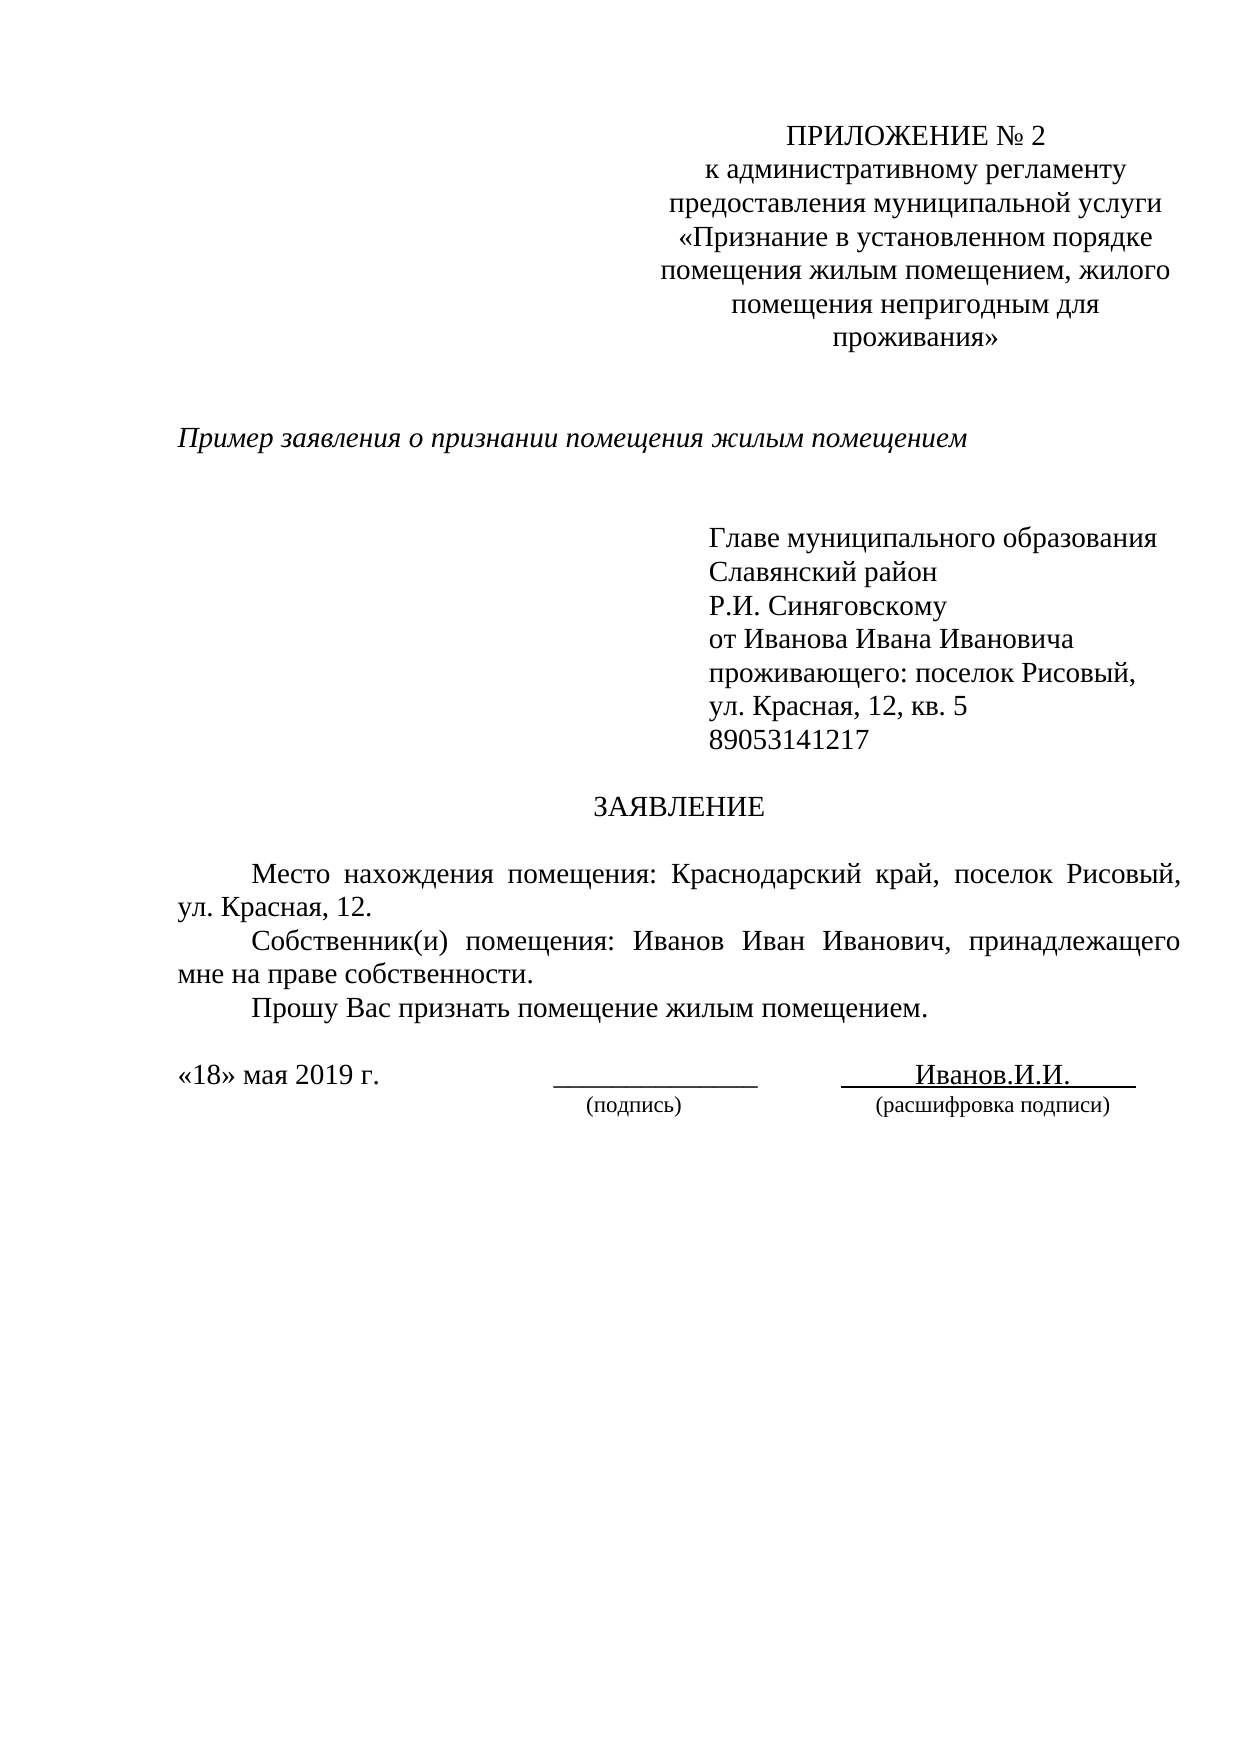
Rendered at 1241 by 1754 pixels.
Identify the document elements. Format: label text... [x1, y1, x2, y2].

text Пример заявления о признании помещения жилым помещением [177, 420, 1181, 453]
text (подпись) (расшифровка подписи) [177, 1091, 1181, 1117]
text «18» мая 2019 г. ______________ Иванов.И.И. [177, 1057, 1181, 1091]
text от Иванова Ивана Ивановича [709, 621, 1181, 655]
text ЗАЯВЛЕНИЕ [177, 789, 1181, 822]
text ул. Красная, 12, кв. 5 [709, 688, 1181, 722]
text к административному регламенту [650, 152, 1181, 185]
text ПРИЛОЖЕНИЕ № 2 [650, 118, 1181, 152]
text Главе муниципального образования [709, 521, 1181, 554]
text предоставления муниципальной услуги «Признание в установленном порядке помещения жилым помещением, жилого помещения непригодным для проживания» [650, 185, 1181, 353]
text Р.И. Синяговскому [709, 588, 1181, 621]
text Славянский район [709, 554, 1181, 588]
text 89053141217 [709, 722, 1181, 755]
text проживающего: поселок Рисовый, [709, 655, 1181, 688]
text Прошу Вас признать помещение жилым помещением. [177, 990, 1181, 1024]
text Место нахождения помещения: Краснодарский край, поселок Рисовый, ул. Красная, 12. [177, 856, 1181, 923]
text Собственник(и) помещения: Иванов Иван Иванович, принадлежащего мне на праве собственности. [177, 923, 1181, 990]
